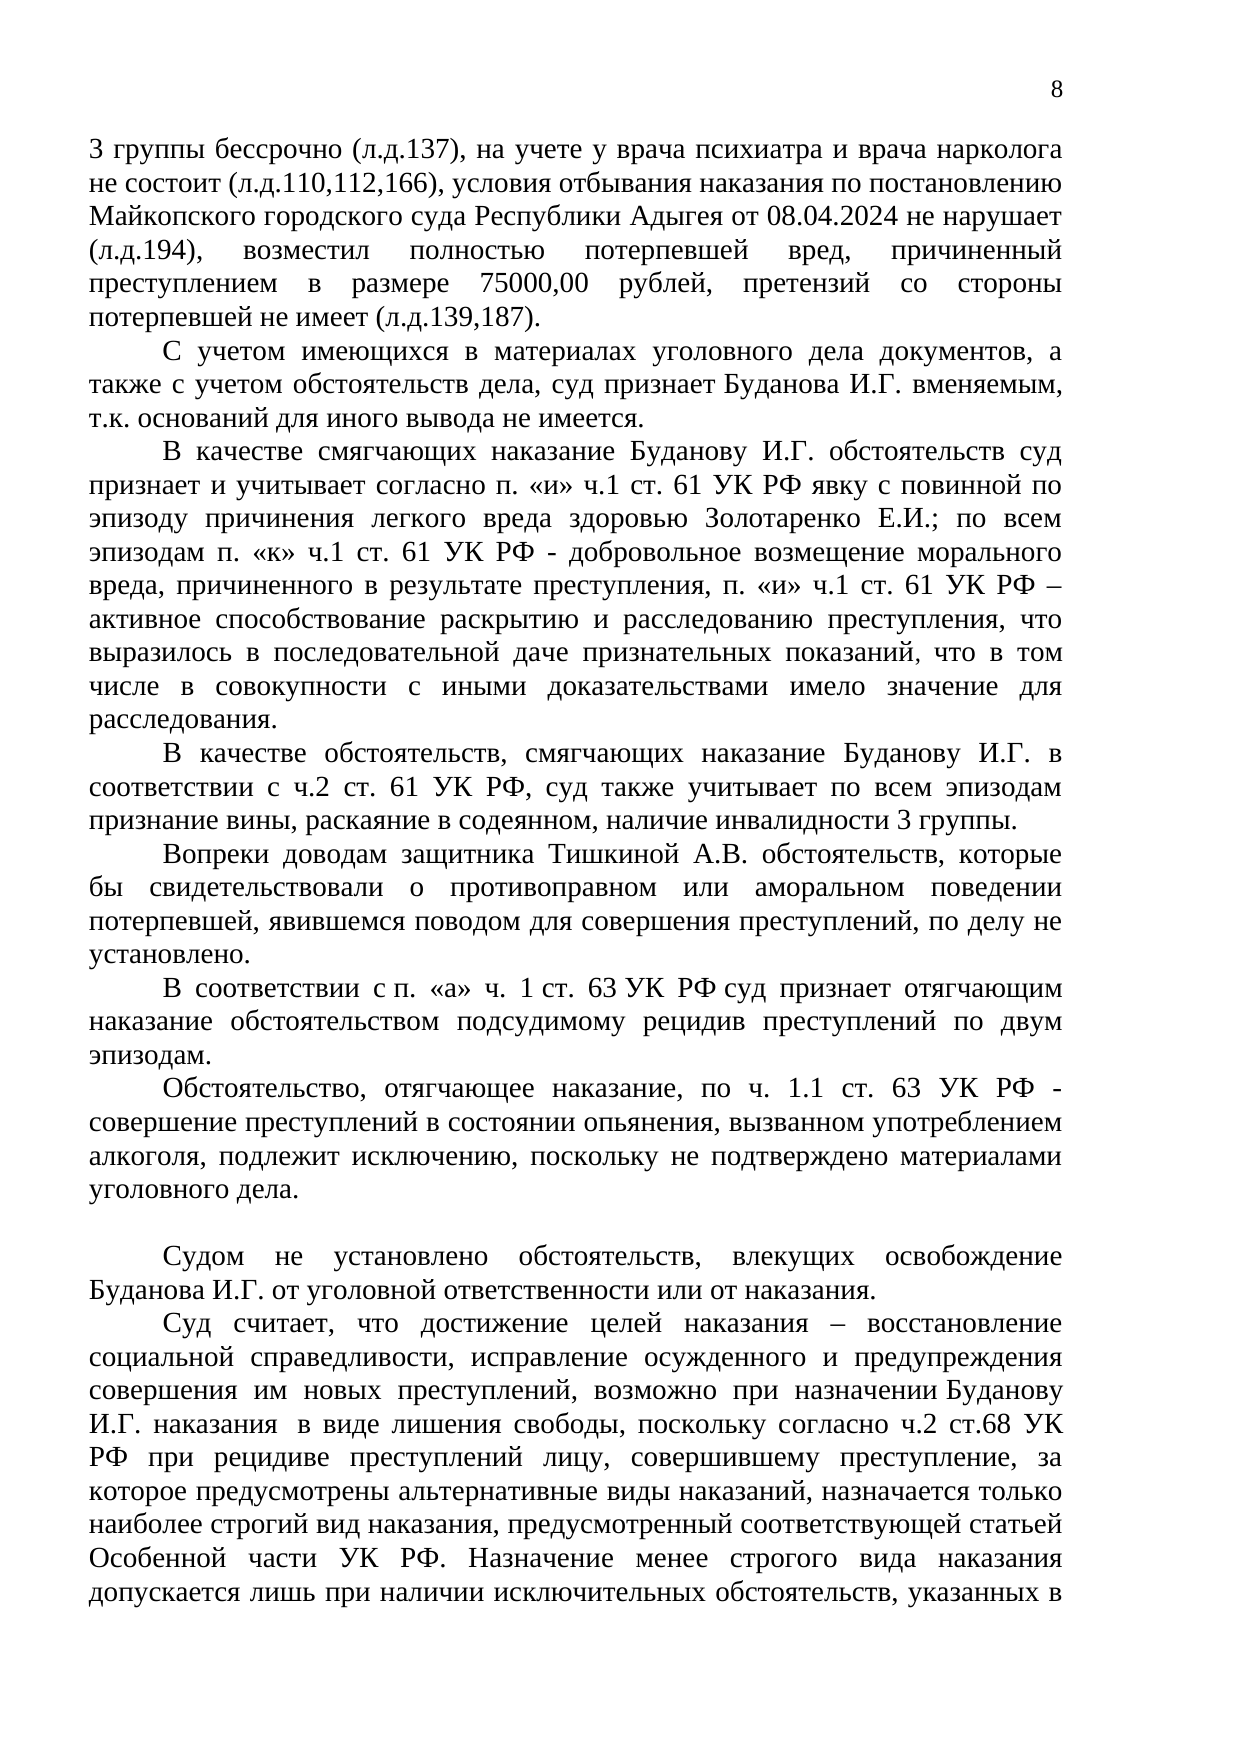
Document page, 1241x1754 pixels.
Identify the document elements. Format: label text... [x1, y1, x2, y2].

text С учетом имеющихся в материалах уголовного дела документов, а также с учетом обстоятельств дела, суд признает Буданова И.Г. вменяемым, т.к. оснований для иного вывода не имеется. [89, 333, 1063, 433]
text Судом не установлено обстоятельств, влекущих освобождение Буданова И.Г. от уголовной ответственности или от наказания. [89, 1238, 1063, 1305]
text В соответствии с п. «а» ч. 1 ст. 63 УК РФ суд признает отягчающим наказание обстоятельством подсудимому рецидив преступлений по двум эпизодам. [89, 970, 1063, 1071]
text Обстоятельство, отягчающее наказание, по ч. 1.1 ст. 63 УК РФ - совершение преступлений в состоянии опьянения, вызванном употреблением алкоголя, подлежит исключению, поскольку не подтверждено материалами уголовного дела. [89, 1071, 1063, 1205]
text В качестве обстоятельств, смягчающих наказание Буданову И.Г. в соответствии с ч.2 ст. 61 УК РФ, суд также учитывает по всем эпизодам признание вины, раскаяние в содеянном, наличие инвалидности 3 группы. [89, 735, 1063, 836]
text В качестве смягчающих наказание Буданову И.Г. обстоятельств суд признает и учитывает согласно п. «и» ч.1 ст. 61 УК РФ явку с повинной по эпизоду причинения легкого вреда здоровью Золотаренко Е.И.; по всем эпизодам п. «к» ч.1 ст. 61 УК РФ - добровольное возмещение морального вреда, причиненного в результате преступления, п. «и» ч.1 ст. 61 УК РФ – активное способствование раскрытию и расследованию преступления, что выразилось в последовательной даче признательных показаний, что в том числе в совокупности с иными доказательствами имело значение для расследования. [89, 433, 1063, 735]
text Вопреки доводам защитника Тишкиной А.В. обстоятельств, которые бы свидетельствовали о противоправном или аморальном поведении потерпевшей, явившемся поводом для совершения преступлений, по делу не установлено. [89, 836, 1063, 970]
